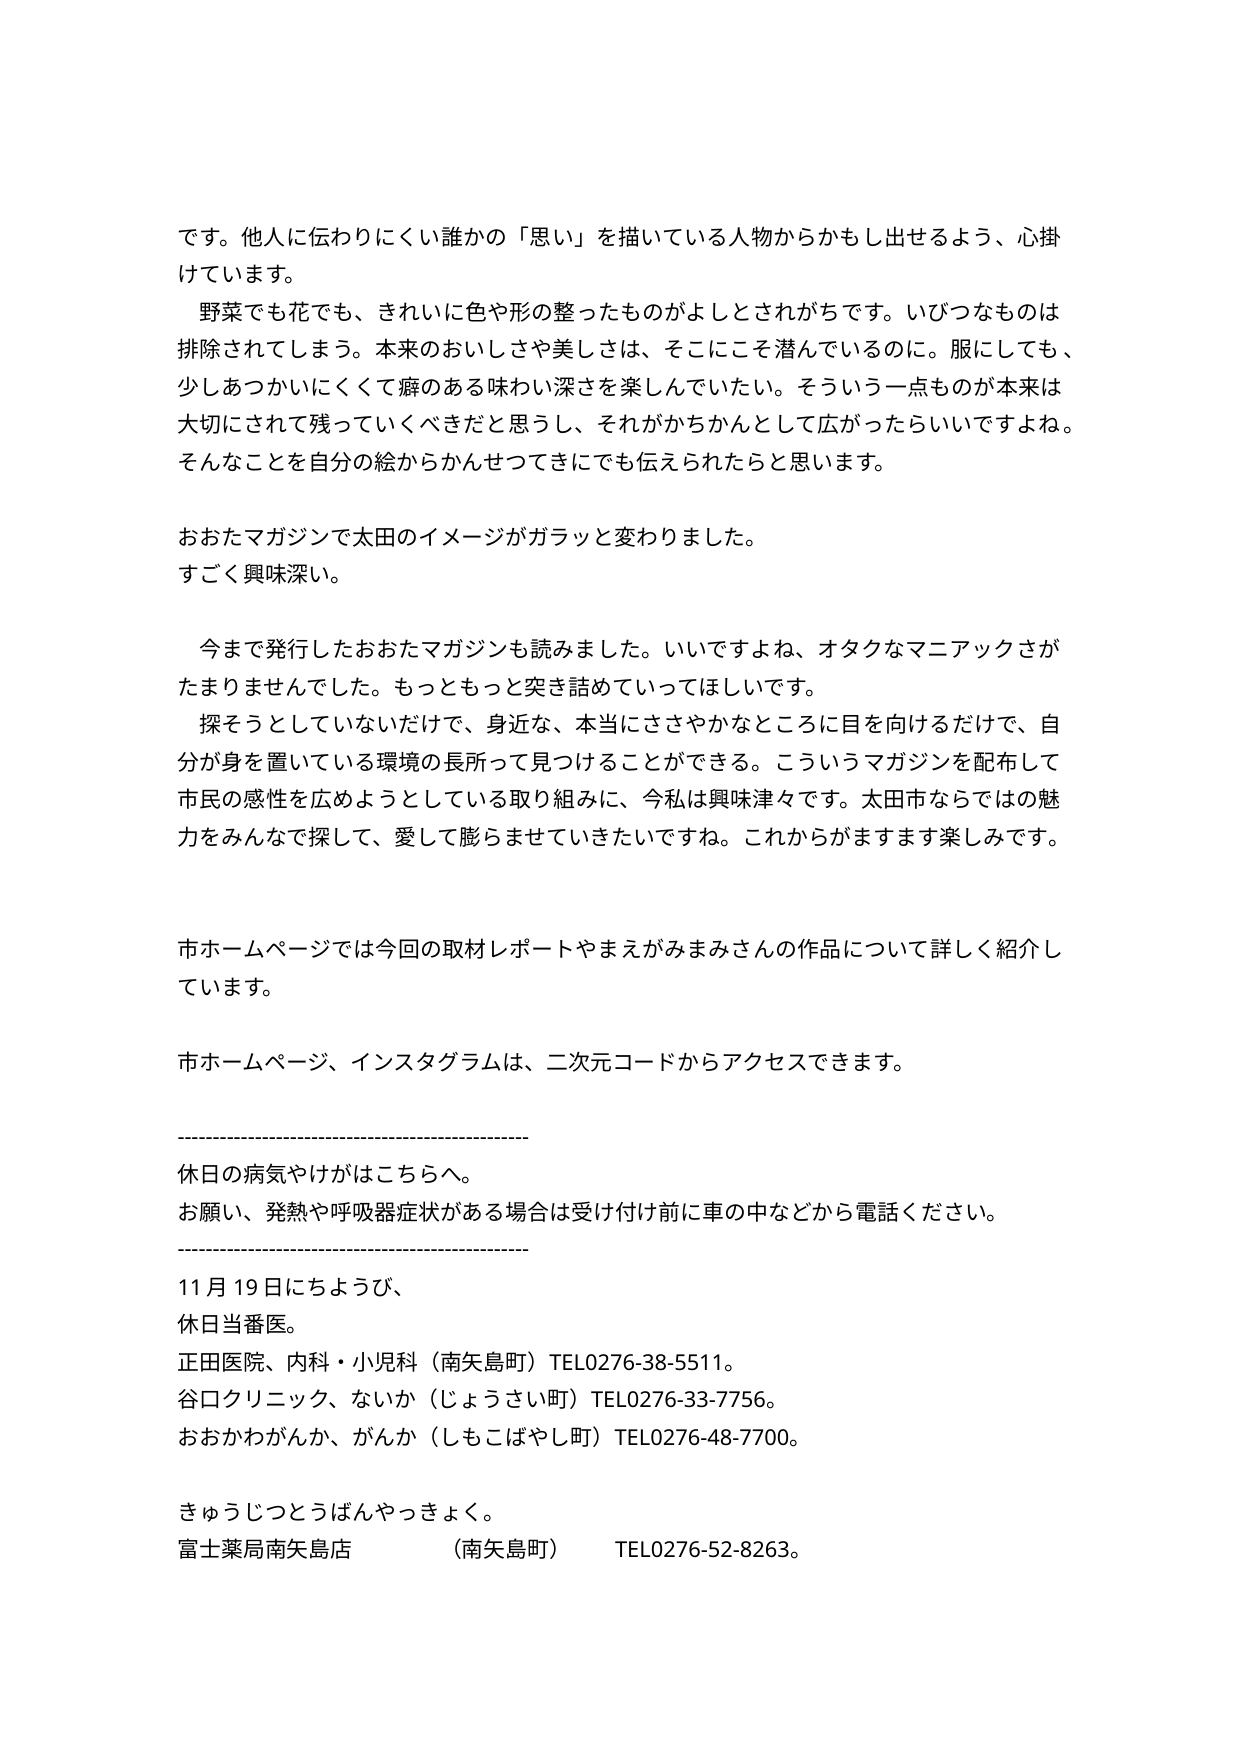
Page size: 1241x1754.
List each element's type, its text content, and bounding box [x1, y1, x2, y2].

text -------------------------------------------------- [177, 1229, 1063, 1267]
text 正田医院、内科・小児科（南矢島町）TEL0276-38-5511。 [177, 1342, 1063, 1379]
text 市ホームページ、インスタグラムは、二次元コードからアクセスできます。 [177, 1042, 1063, 1079]
text 谷口クリニック、ないか（じょうさい町）TEL0276-33-7756。 [177, 1379, 1063, 1417]
text きゅうじつとうばんやっきょく。 [177, 1492, 1063, 1529]
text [177, 217, 1063, 704]
text 11月19日にちようび、 [177, 1267, 1063, 1304]
text 市ホームページでは今回の取材レポートやまえがみまみさんの作品について詳しく紹介しています。 [177, 929, 1063, 1004]
text -------------------------------------------------- [177, 1117, 1063, 1154]
text 探そうとしていないだけで、身近な、本当にささやかなところに目を向けるだけで、自分が身を置いている環境の長所って見つけることができる。こういうマガジンを配布して、市民の感性を広めようとしている取り組みに、今私は興味津々です。太田市ならではの魅力をみんなで探して、愛して膨らませていきたいですね。これからがますます楽しみです。 [177, 704, 1063, 854]
text 休日の病気やけがはこちらへ。 [177, 1154, 1063, 1192]
text おおかわがんか、がんか（しもこばやし町）TEL0276-48-7700。 [177, 1417, 1063, 1454]
text お願い、発熱や呼吸器症状がある場合は受け付け前に車の中などから電話ください。 [177, 1192, 1063, 1229]
text 休日当番医。 [177, 1304, 1063, 1342]
text 富士薬局南矢島店 （南矢島町） TEL0276-52-8263。 [177, 1529, 1063, 1567]
